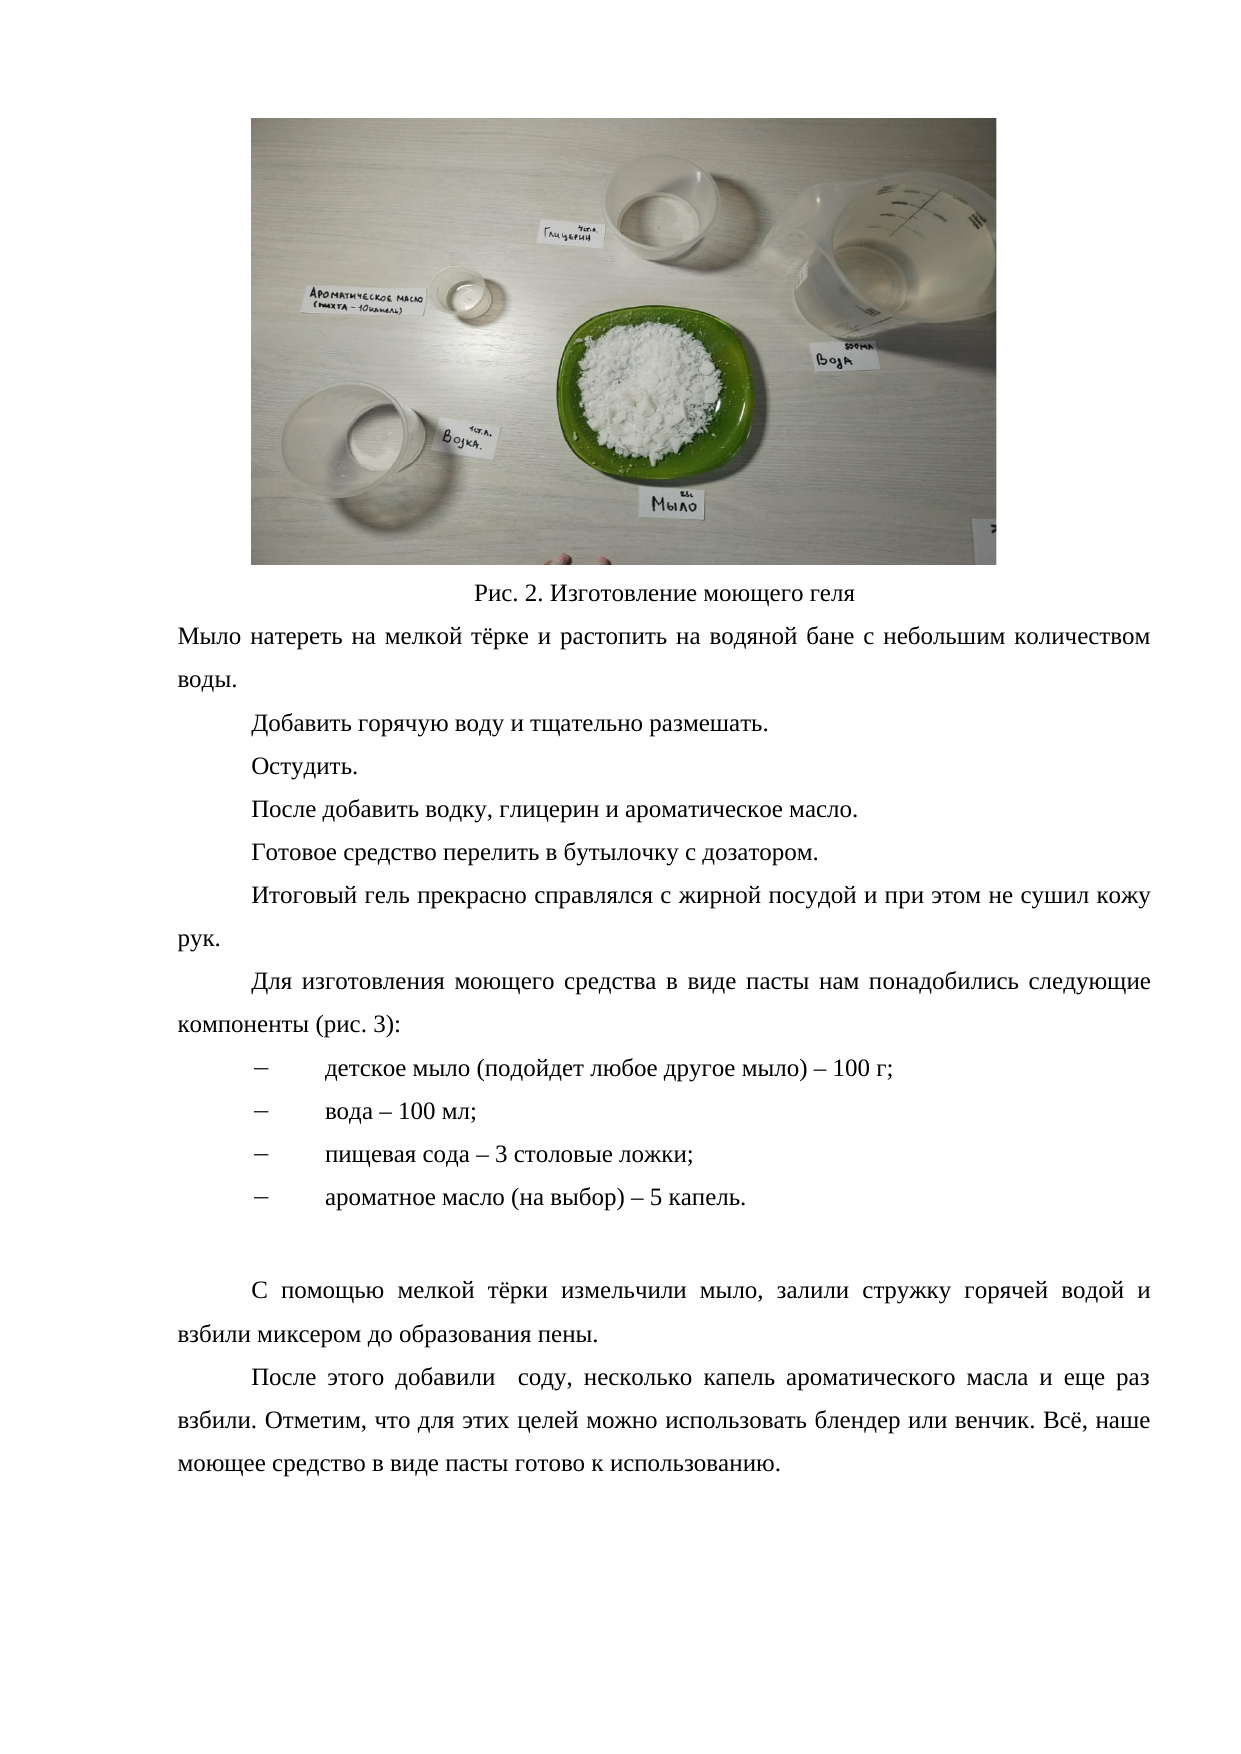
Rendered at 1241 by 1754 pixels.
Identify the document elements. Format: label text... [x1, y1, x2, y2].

list пищевая сода – 3 столовые ложки; [177, 1139, 1152, 1168]
text После добавить водку, глицерин и ароматическое масло. [177, 794, 1152, 823]
list вода – 100 мл; [177, 1096, 1152, 1124]
list детское мыло (подойдет любое другое мыло) – 100 г; [177, 1053, 1152, 1081]
text Для изготовления моющего средства в виде пасты нам понадобились следующие компоненты (рис. 3): [177, 966, 1152, 1038]
text После этого добавили соду, несколько капель ароматического масла и еще раз взбили. Отметим, что для этих целей можно использовать блендер или венчик. Всё, наше моющее средство в виде пасты готово к использованию. [177, 1362, 1152, 1477]
text Готовое средство перелить в бутылочку с дозатором. [177, 837, 1152, 866]
text Остудить. [177, 751, 1152, 779]
text С помощью мелкой тёрки измельчили мыло, залили стружку горячей водой и взбили миксером до образования пены. [177, 1276, 1152, 1347]
text Добавить горячую воду и тщательно размешать. [177, 708, 1152, 736]
list ароматное масло (на выбор) – 5 капель. [177, 1182, 1152, 1211]
text Мыло натереть на мелкой тёрке и растопить на водяной бане с небольшим количеством воды. [177, 621, 1152, 693]
picture [251, 118, 997, 565]
text Итоговый гель прекрасно справлялся с жирной посудой и при этом не сушил кожу рук. [177, 880, 1152, 952]
text Рис. 2. Изготовление моющего геля [177, 578, 1152, 607]
